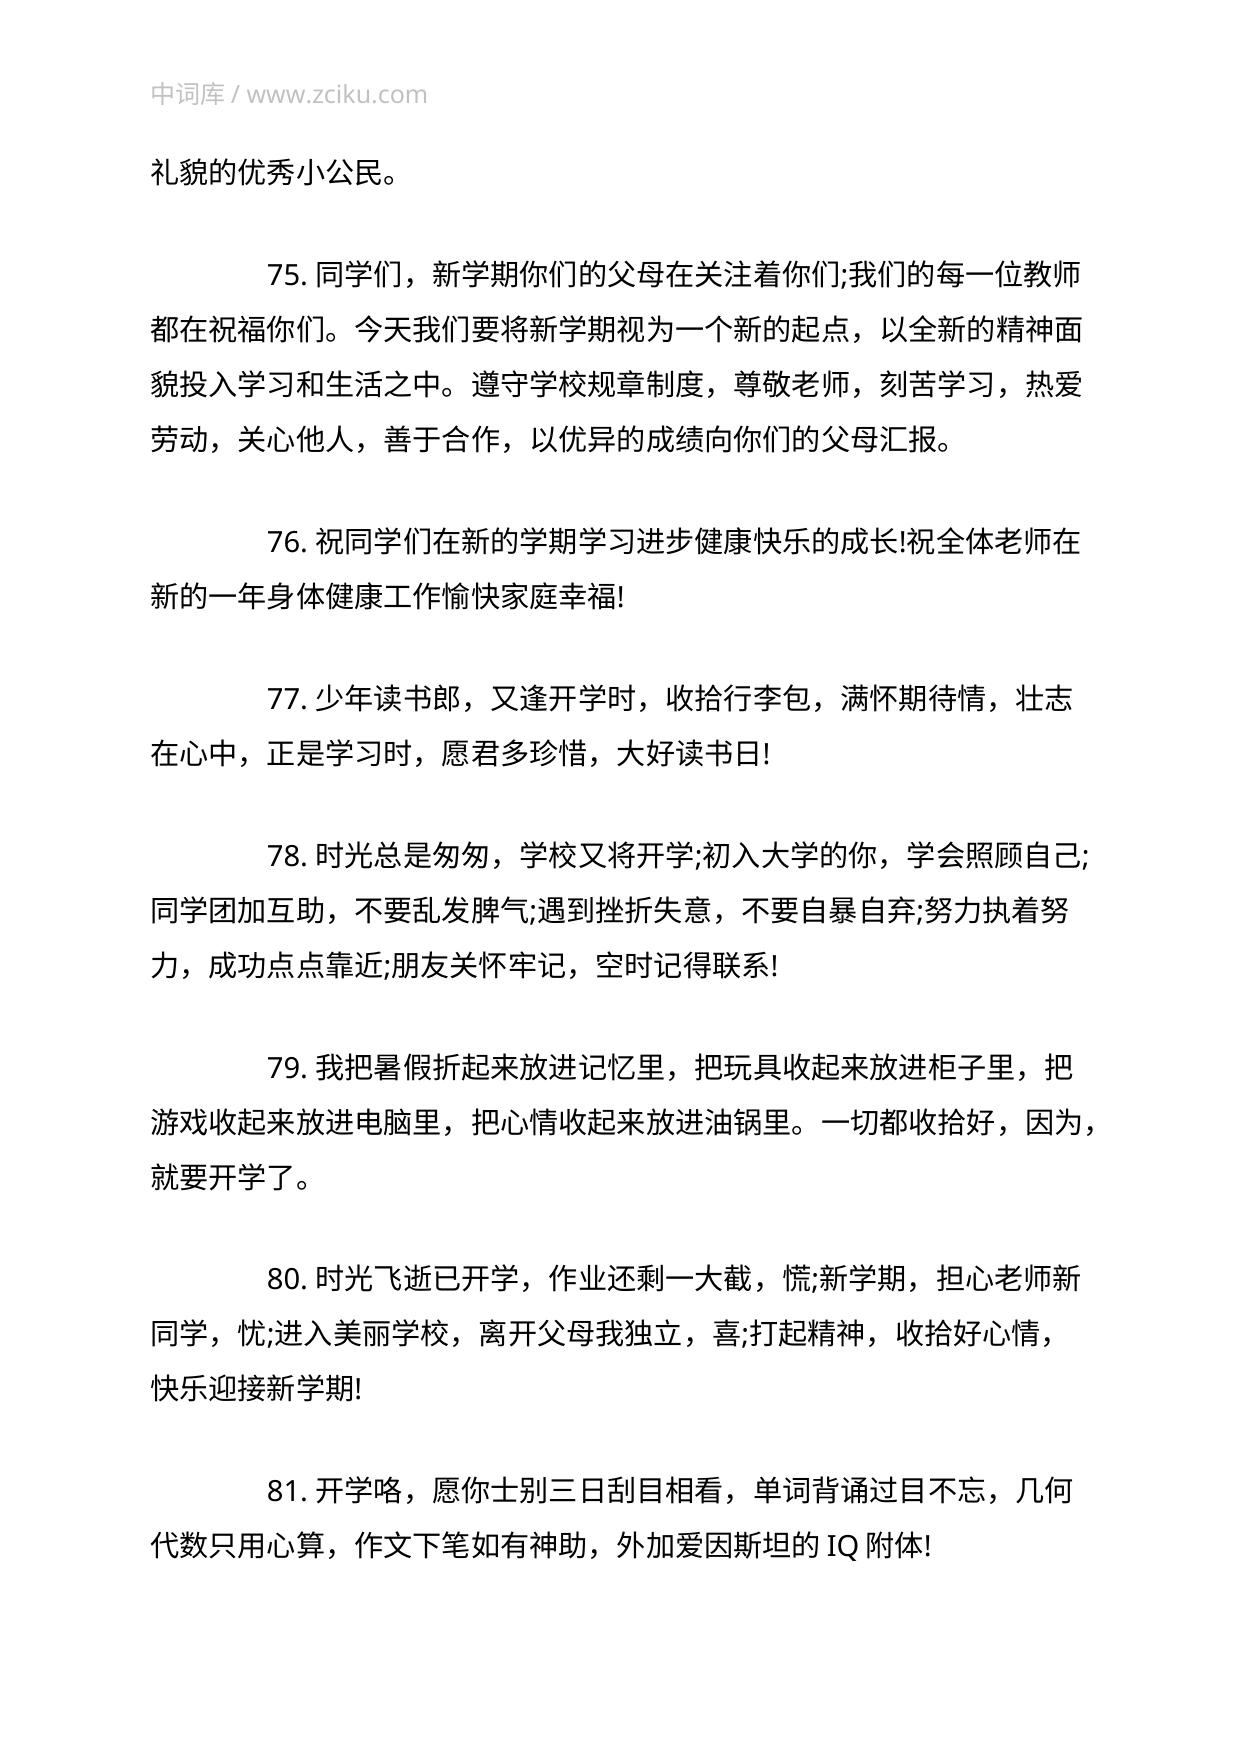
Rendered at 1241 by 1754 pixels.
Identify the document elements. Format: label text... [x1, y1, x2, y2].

text 80. 时光飞逝已开学，作业还剩一大截，慌;新学期，担心老师新同学，忧;进入美丽学校，离开父母我独立，喜;打起精神，收拾好心情，快乐迎接新学期! [150, 1256, 1090, 1408]
text 81. 开学咯，愿你士别三日刮目相看，单词背诵过目不忘，几何代数只用心算，作文下笔如有神助，外加爱因斯坦的IQ附体! [150, 1468, 1090, 1565]
text 78. 时光总是匆匆，学校又将开学;初入大学的你，学会照顾自己;同学团加互助，不要乱发脾气;遇到挫折失意，不要自暴自弃;努力执着努力，成功点点靠近;朋友关怀牢记，空时记得联系! [150, 832, 1090, 985]
text 75. 同学们，新学期你们的父母在关注着你们;我们的每一位教师都在祝福你们。今天我们要将新学期视为一个新的起点，以全新的精神面貌投入学习和生活之中。遵守学校规章制度，尊敬老师，刻苦学习，热爱劳动，关心他人，善于合作，以优异的成绩向你们的父母汇报。 [150, 252, 1090, 459]
text 76. 祝同学们在新的学期学习进步健康快乐的成长!祝全体老师在新的一年身体健康工作愉快家庭幸福! [150, 518, 1090, 616]
text 77. 少年读书郎，又逢开学时，收拾行李包，满怀期待情，壮志在心中，正是学习时，愿君多珍惜，大好读书日! [150, 675, 1090, 773]
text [150, 150, 1090, 192]
text 79. 我把暑假折起来放进记忆里，把玩具收起来放进柜子里，把游戏收起来放进电脑里，把心情收起来放进油锅里。一切都收拾好，因为，就要开学了。 [150, 1044, 1090, 1196]
